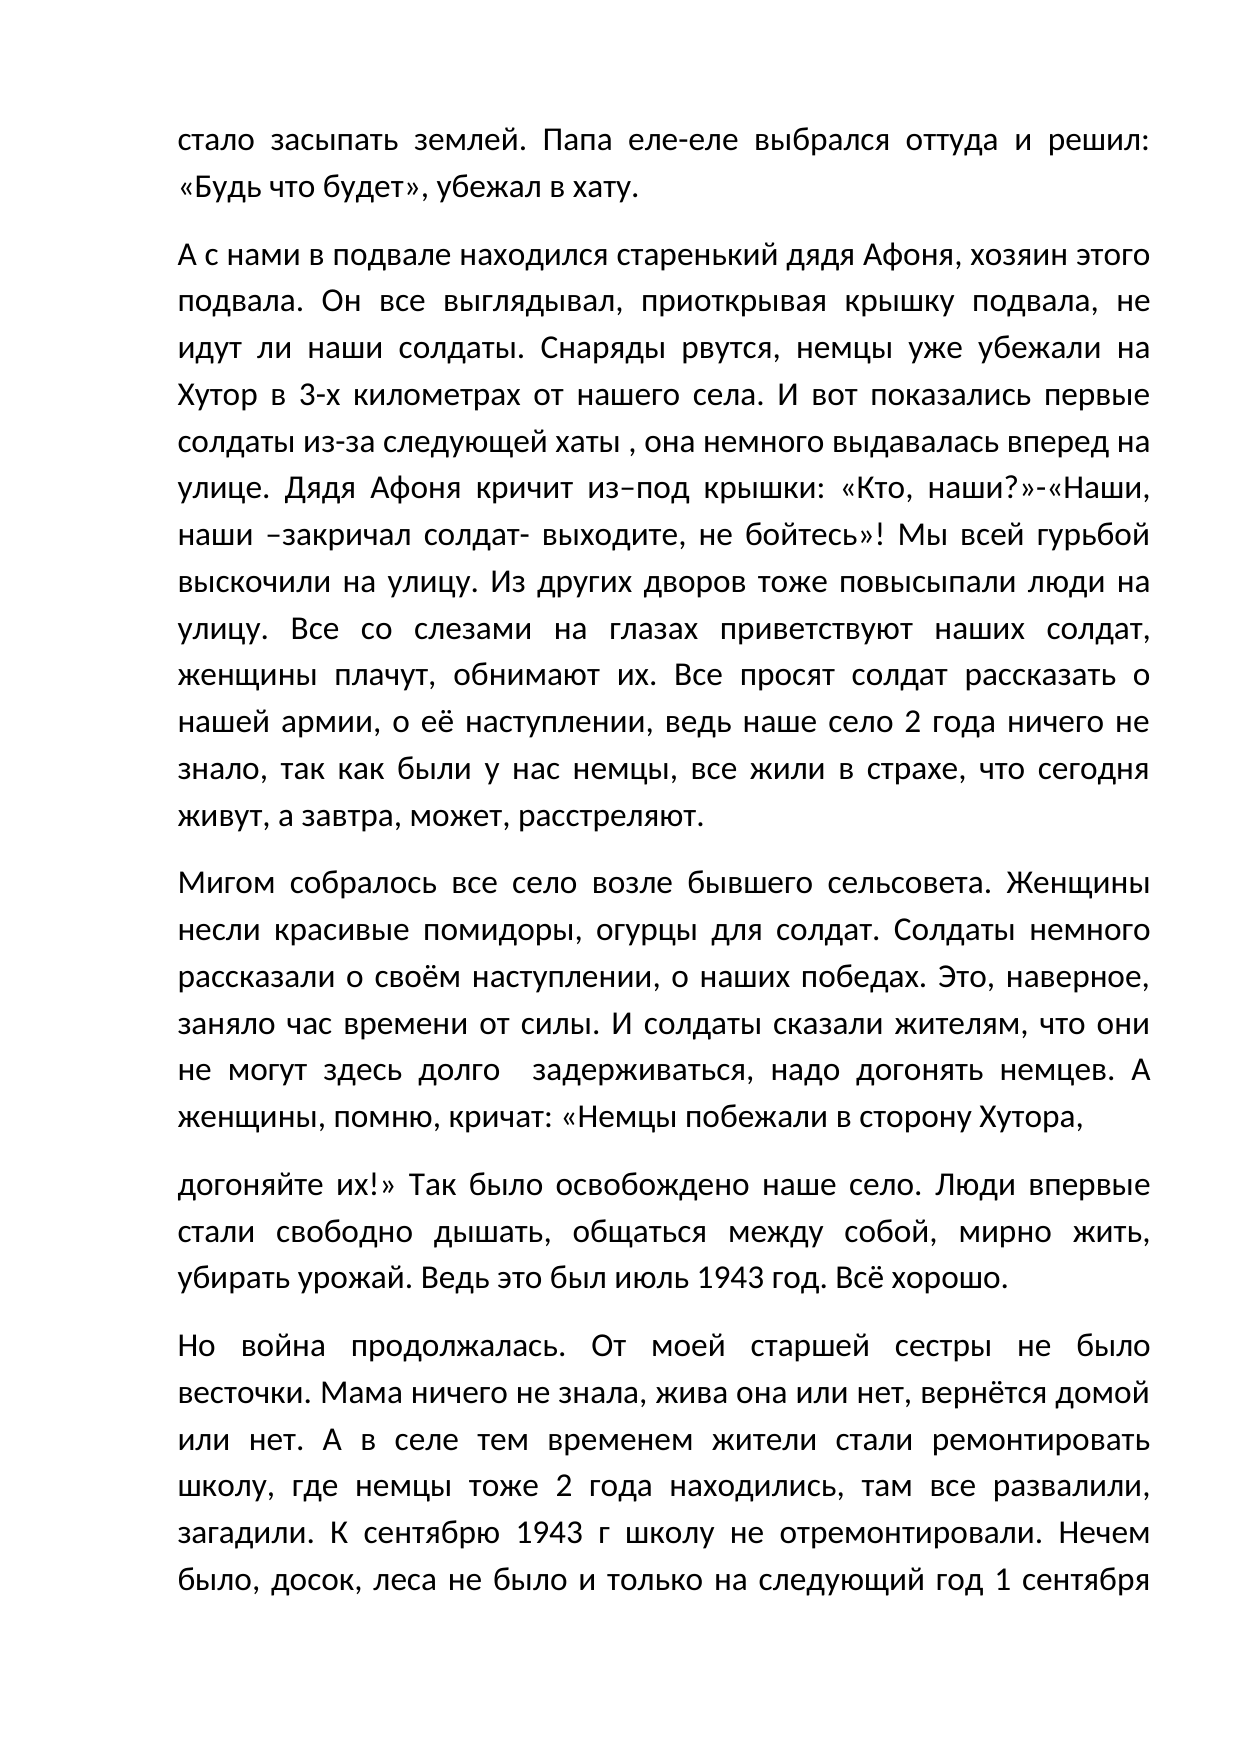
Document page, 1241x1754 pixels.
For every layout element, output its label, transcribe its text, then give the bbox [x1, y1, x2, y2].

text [177, 118, 1152, 206]
text Мигом собралось все село возле бывшего сельсовета. Женщины несли красивые помидоры, огурцы для солдат. Солдаты немного рассказали о своём наступлении, о наших победах. Это, наверное, заняло час времени от силы. И солдаты сказали жителям, что они не могут здесь долго задерживаться, надо догонять немцев. А женщины, помню, кричат: «Немцы побежали в сторону Хутора, [177, 861, 1152, 1136]
text А с нами в подвале находился старенький дядя Афоня, хозяин этого подвала. Он все выглядывал, приоткрывая крышку подвала, не идут ли наши солдаты. Снаряды рвутся, немцы уже убежали на Хутор в 3-х километрах от нашего села. И вот показались первые солдаты из-за следующей хаты , она немного выдавалась вперед на улице. Дядя Афоня кричит из–под крышки: «Кто, наши?»-«Наши, наши –закричал солдат- выходите, не бойтесь»! Мы всей гурьбой выскочили на улицу. Из других дворов тоже повысыпали люди на улицу. Все со слезами на глазах приветствуют наших солдат, женщины плачут, обнимают их. Все просят солдат рассказать о нашей армии, о её наступлении, ведь наше село 2 года ничего не знало, так как были у нас немцы, все жили в страхе, что сегодня живут, а завтра, может, расстреляют. [177, 232, 1152, 834]
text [177, 1324, 1152, 1598]
text догоняйте их!» Так было освобождено наше село. Люди впервые стали свободно дышать, общаться между собой, мирно жить, убирать урожай. Ведь это был июль 1943 год. Всё хорошо. [177, 1163, 1152, 1297]
